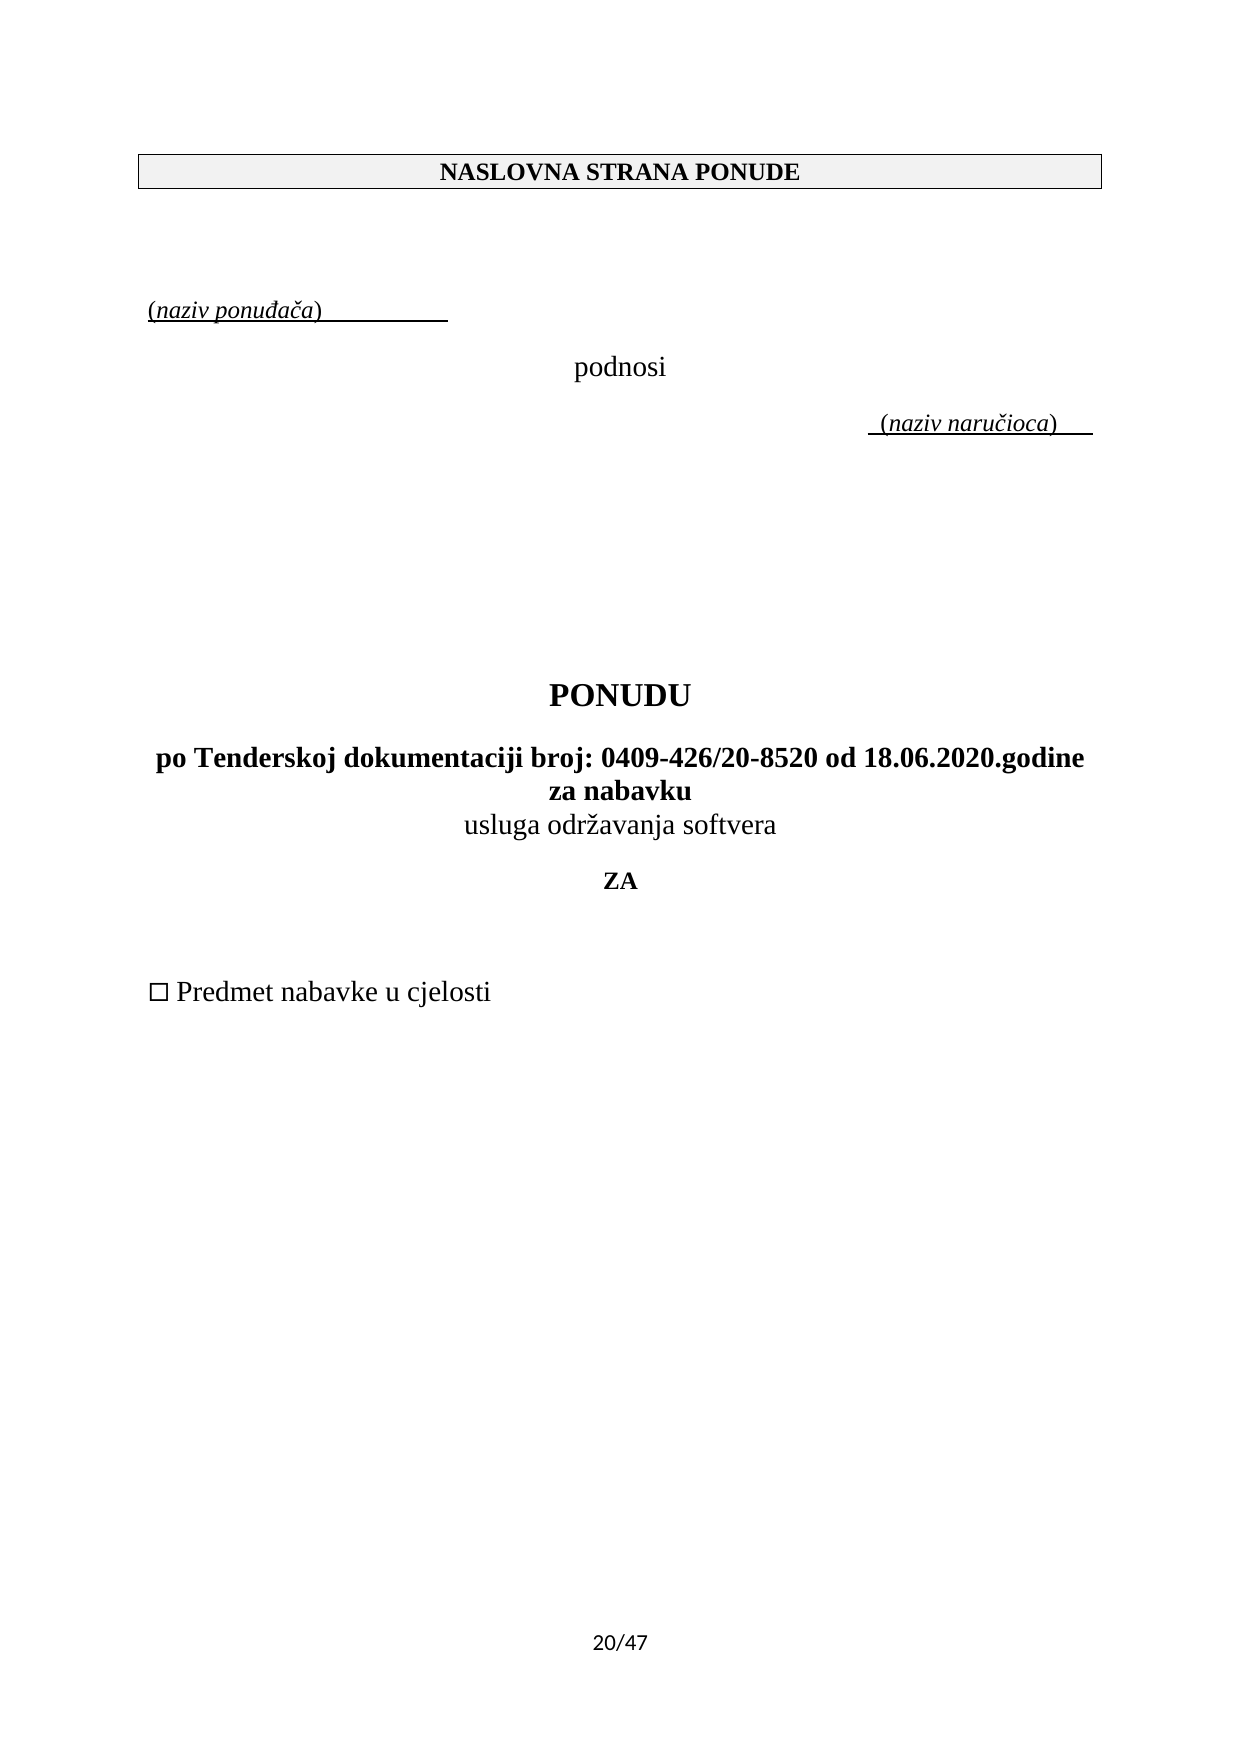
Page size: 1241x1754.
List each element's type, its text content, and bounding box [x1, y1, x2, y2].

text NASLOVNA STRANA PONUDE [139, 155, 1101, 188]
text ZA [148, 866, 1093, 895]
text (naziv naručioca) [148, 408, 1093, 437]
text (naziv ponuđača) [148, 295, 1093, 324]
text za nabavku [148, 773, 1093, 807]
text po Tenderskoj dokumentaciji broj: 0409-426/20-8520 od 18.06.2020.godine [148, 740, 1093, 773]
text usluga održavanja softvera [148, 807, 1093, 840]
text podnosi [148, 349, 1093, 382]
text Predmet nabavke u cjelosti [148, 974, 1093, 1007]
text PONUDU [148, 675, 1093, 713]
